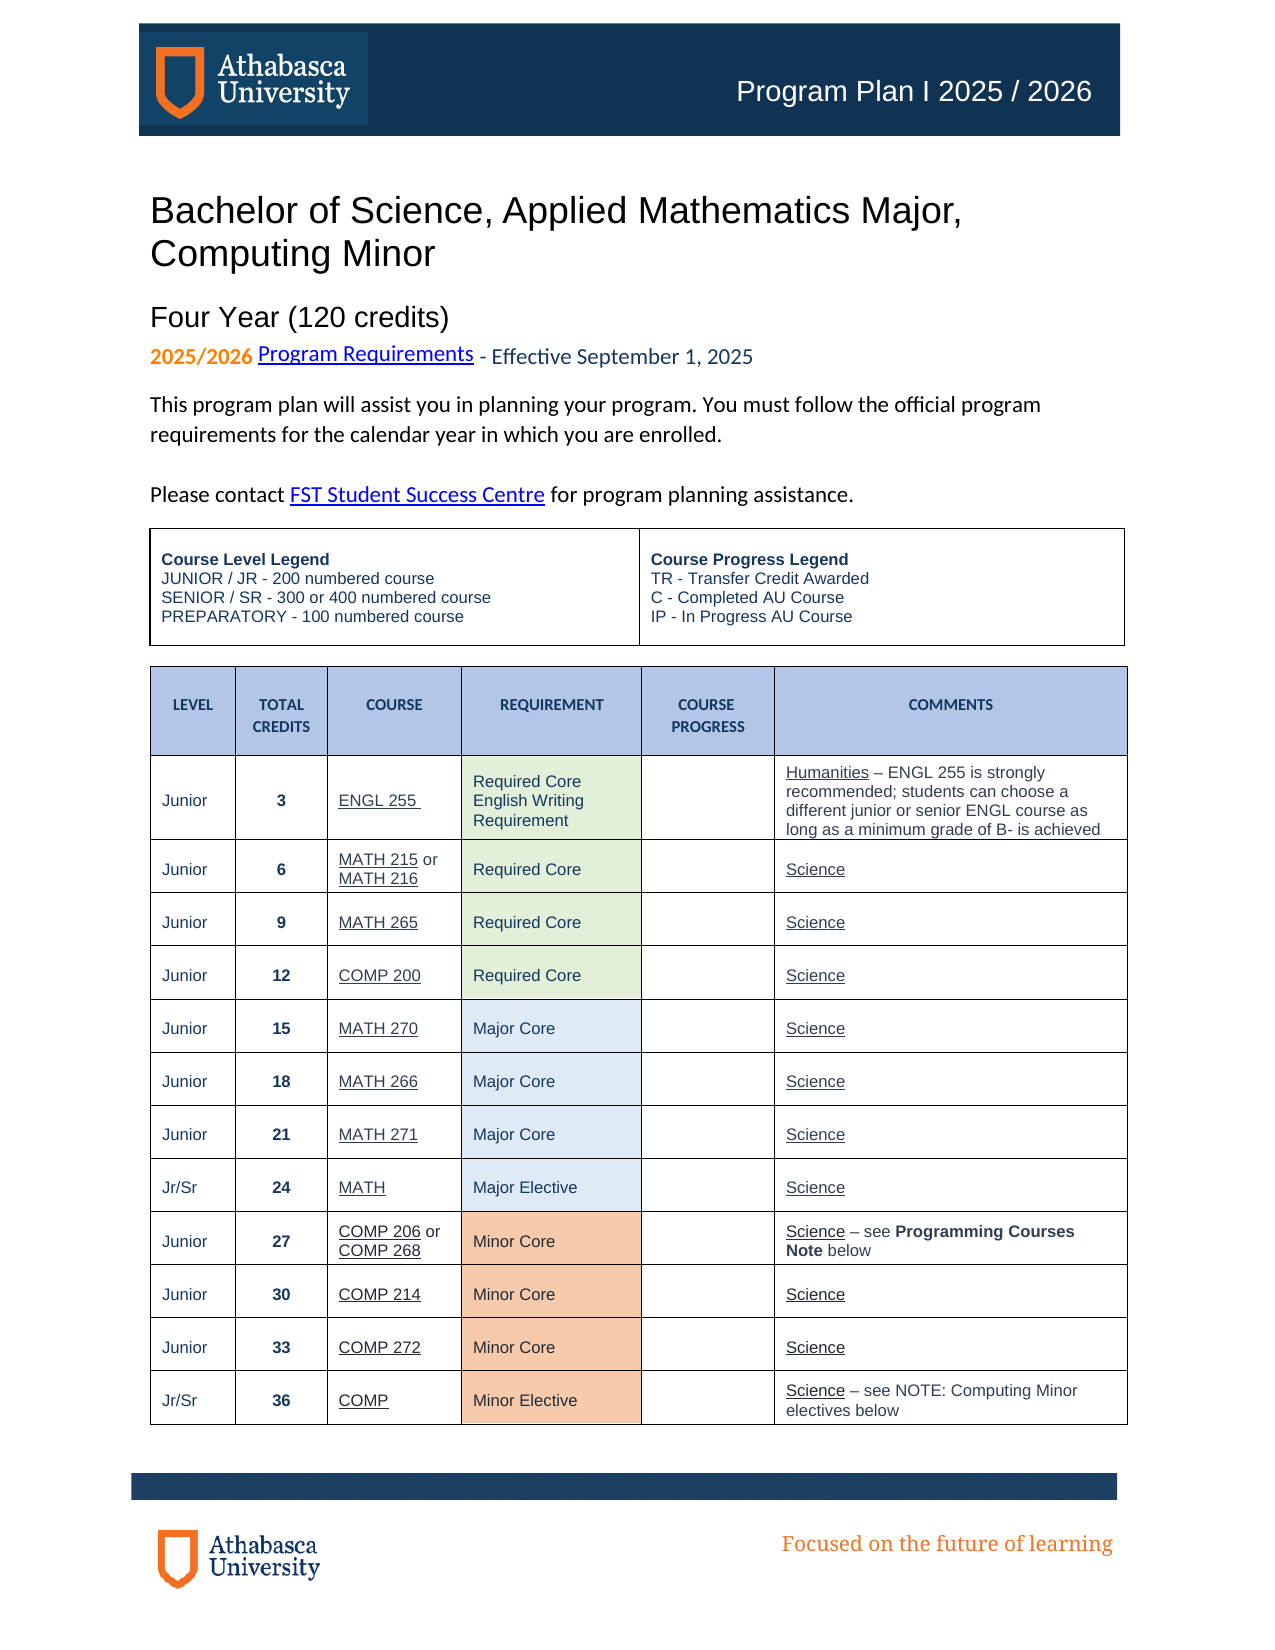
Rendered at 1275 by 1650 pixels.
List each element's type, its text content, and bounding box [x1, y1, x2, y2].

table_cell [642, 1212, 774, 1264]
table_cell 36 [236, 1371, 327, 1423]
table_cell Required Core [462, 893, 641, 945]
table_cell Junior [151, 946, 235, 998]
table_cell Junior [151, 1053, 235, 1105]
table_cell Science [775, 1000, 1127, 1052]
table_cell [642, 1000, 774, 1052]
text This program plan will assist you in planning your program. You must follow the official program requirements for the calendar year in which you are enrolled. Please contact FST Student Success Centre for program planning assistance. [150, 390, 1152, 508]
table_cell Junior [151, 1000, 235, 1052]
table_cell COMP 272 [328, 1318, 461, 1370]
table_header LEVEL [151, 667, 235, 755]
table_header TOTAL CREDITS [236, 667, 327, 755]
table_header COMMENTS [775, 667, 1127, 755]
table_cell Required Core [462, 840, 641, 892]
table_cell MATH 271 [328, 1106, 461, 1158]
table_cell COMP 206 or COMP 268 [328, 1212, 461, 1264]
table_cell MATH [328, 1159, 461, 1211]
table_cell 30 [236, 1265, 327, 1317]
table_cell [642, 893, 774, 945]
picture [131, 1473, 1118, 1500]
table_header REQUIREMENT [462, 667, 641, 755]
table_cell Science [775, 1318, 1127, 1370]
table_cell 33 [236, 1318, 327, 1370]
table_cell 12 [236, 946, 327, 998]
table_cell Jr/Sr [151, 1159, 235, 1211]
table_cell MATH 215 or MATH 216 [328, 840, 461, 892]
table_cell 21 [236, 1106, 327, 1158]
table_cell ENGL 255 [328, 756, 461, 839]
table_cell Humanities – ENGL 255 is strongly recommended; students can choose a different junior or senior ENGL course as long as a minimum grade of B- is achieved [775, 756, 1127, 839]
table_cell [642, 946, 774, 998]
table_cell Science [775, 1106, 1127, 1158]
table_header Course Level Legend JUNIOR / JR - 200 numbered course SENIOR / SR - 300 or 400 numbered course PREPARATORY - 100 numbered course [151, 529, 639, 645]
table_cell 3 [236, 756, 327, 839]
table_cell [642, 756, 774, 839]
table_cell Junior [151, 1212, 235, 1264]
table_cell Major Elective [462, 1159, 641, 1211]
table_cell Junior [151, 893, 235, 945]
table_cell MATH 266 [328, 1053, 461, 1105]
table_cell MATH 265 [328, 893, 461, 945]
table_cell [642, 1265, 774, 1317]
table_header Course Progress Legend TR - Transfer Credit Awarded C - Completed AU Course IP - In Progress AU Course [640, 529, 1124, 645]
table_cell Science [775, 893, 1127, 945]
table_cell COMP 214 [328, 1265, 461, 1317]
table_cell 15 [236, 1000, 327, 1052]
table_cell 24 [236, 1159, 327, 1211]
table_cell Junior [151, 756, 235, 839]
table_cell Major Core [462, 1000, 641, 1052]
picture [139, 32, 368, 125]
table_cell [642, 1371, 774, 1423]
table_header COURSE [328, 667, 461, 755]
table_cell Junior [151, 1265, 235, 1317]
table_cell 27 [236, 1212, 327, 1264]
table_cell [642, 840, 774, 892]
table_cell Science [775, 1265, 1127, 1317]
subtitle Four Year (120 credits) [150, 299, 1122, 333]
table_cell Jr/Sr [151, 1371, 235, 1423]
table_cell Major Core [462, 1106, 641, 1158]
table_cell MATH 270 [328, 1000, 461, 1052]
table_cell [642, 1318, 774, 1370]
table_cell Major Core [462, 1053, 641, 1105]
table_header COURSE PROGRESS [642, 667, 774, 755]
picture [155, 1525, 324, 1593]
table_cell Science [775, 1159, 1127, 1211]
table_cell Junior [151, 1106, 235, 1158]
table_cell 18 [236, 1053, 327, 1105]
table_cell 6 [236, 840, 327, 892]
table_cell Science – see NOTE: Computing Minor electives below [775, 1371, 1127, 1423]
table_cell Science [775, 946, 1127, 998]
table_cell Junior [151, 840, 235, 892]
table_cell Minor Core [462, 1318, 641, 1370]
table_cell [642, 1053, 774, 1105]
table_cell [642, 1159, 774, 1211]
table_cell Junior [151, 1318, 235, 1370]
table_cell Required Core [462, 946, 641, 998]
table_cell [642, 1106, 774, 1158]
table_cell Science [775, 1053, 1127, 1105]
table_cell Minor Core [462, 1212, 641, 1264]
table_cell Minor Core [462, 1265, 641, 1317]
table_cell 9 [236, 893, 327, 945]
table_cell Required Core English Writing Requirement [462, 756, 641, 839]
text 2025/2026 Program Requirements - Effective September 1, 2025 [150, 339, 1122, 370]
table_cell Minor Elective [462, 1371, 641, 1423]
table_cell Science – see Programming Courses Note below [775, 1212, 1127, 1264]
subtitle Bachelor of Science, Applied Mathematics Major, Computing Minor [150, 188, 1122, 274]
table_cell COMP [328, 1371, 461, 1423]
table_cell Science [775, 840, 1127, 892]
table_cell COMP 200 [328, 946, 461, 998]
